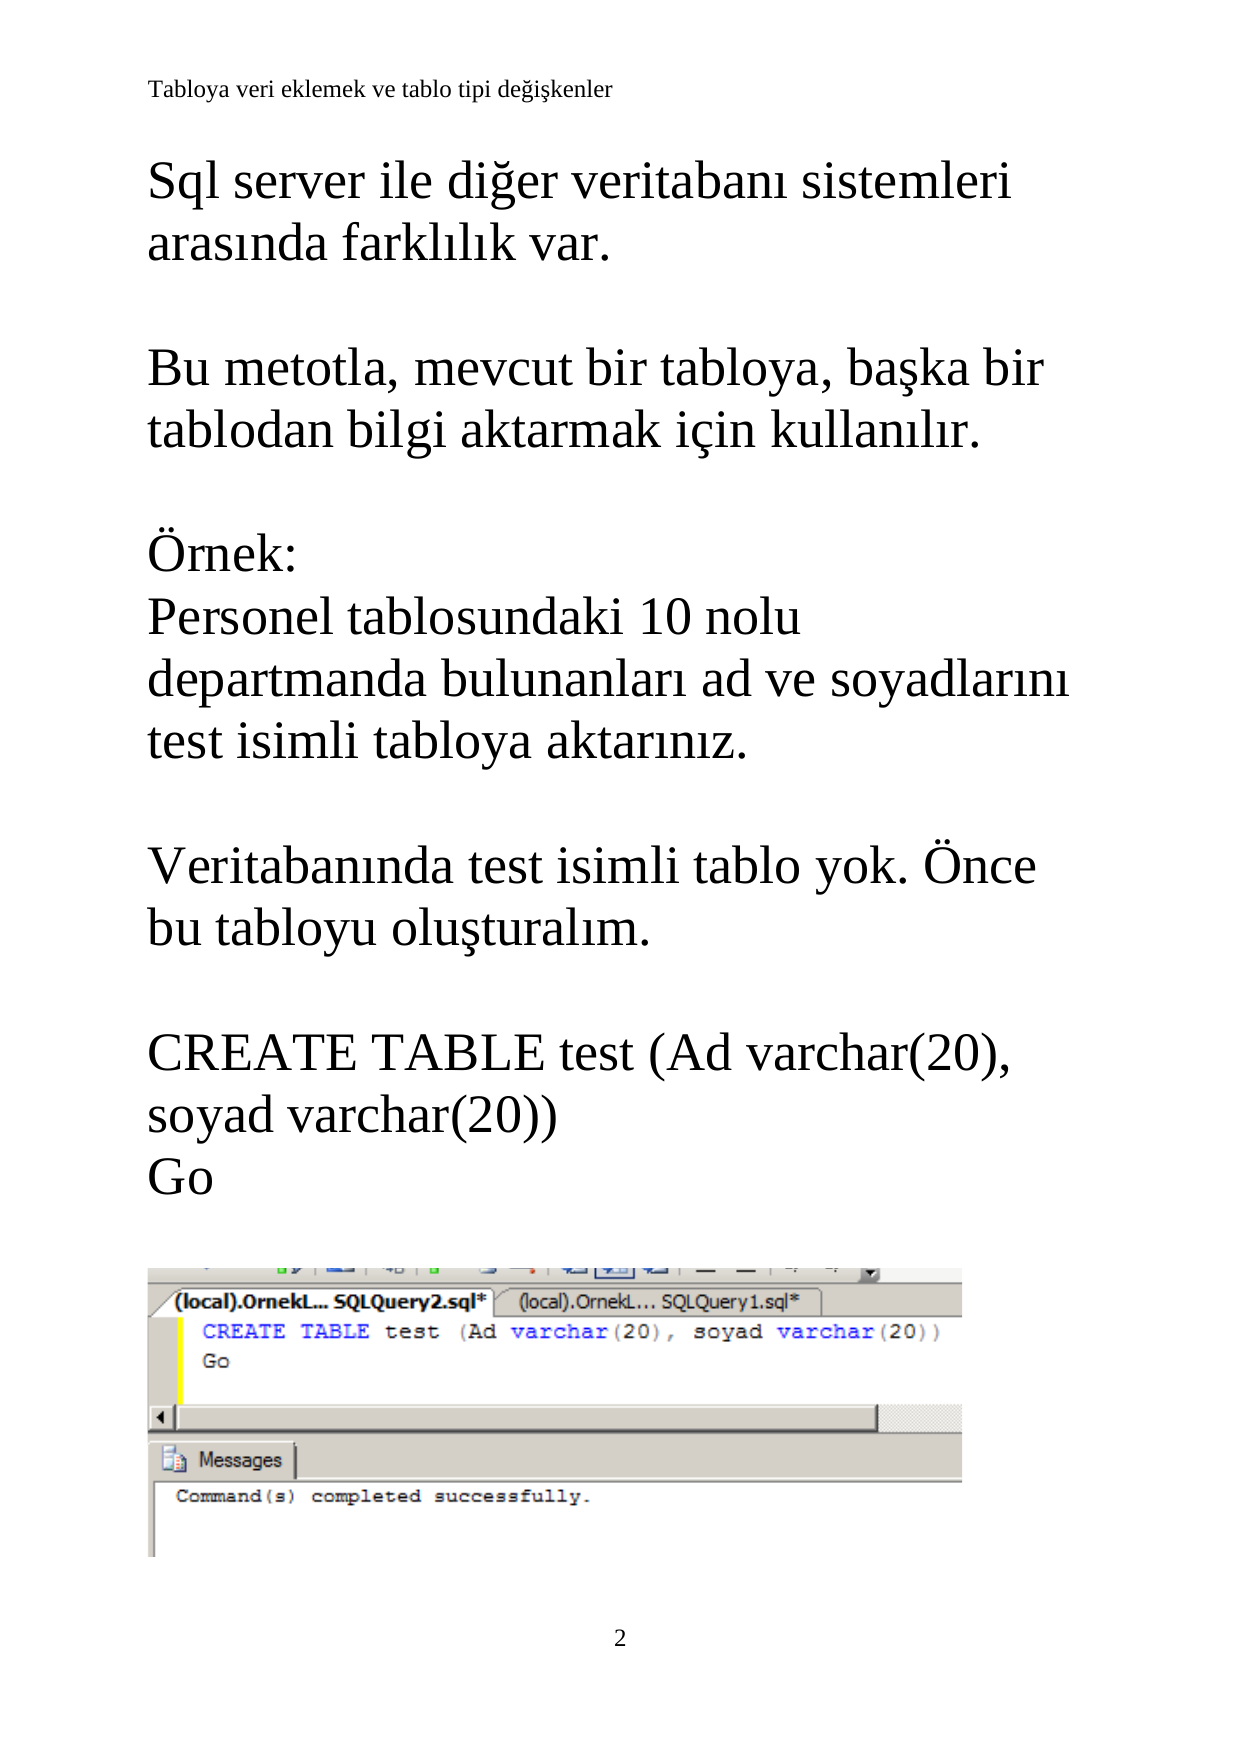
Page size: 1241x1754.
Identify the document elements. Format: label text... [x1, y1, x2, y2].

text Örnek: [148, 521, 1093, 584]
text CREATE TABLE test (Ad varchar(20), soyad varchar(20)) [148, 1020, 1093, 1144]
picture [147, 1268, 963, 1557]
text Personel tablosundaki 10 nolu departmanda bulunanları ad ve soyadlarını test isimli tabloya aktarınız. [148, 584, 1093, 771]
text Veritabanında test isimli tablo yok. Önce bu tabloyu oluşturalım. [148, 833, 1093, 957]
text Bu metotla, mevcut bir tabloya, başka bir tablodan bilgi aktarmak için kullanılır. [148, 334, 1093, 459]
text Sql server ile diğer veritabanı sistemleri arasında farklılık var. [148, 148, 1093, 272]
text Go [148, 1144, 1093, 1207]
